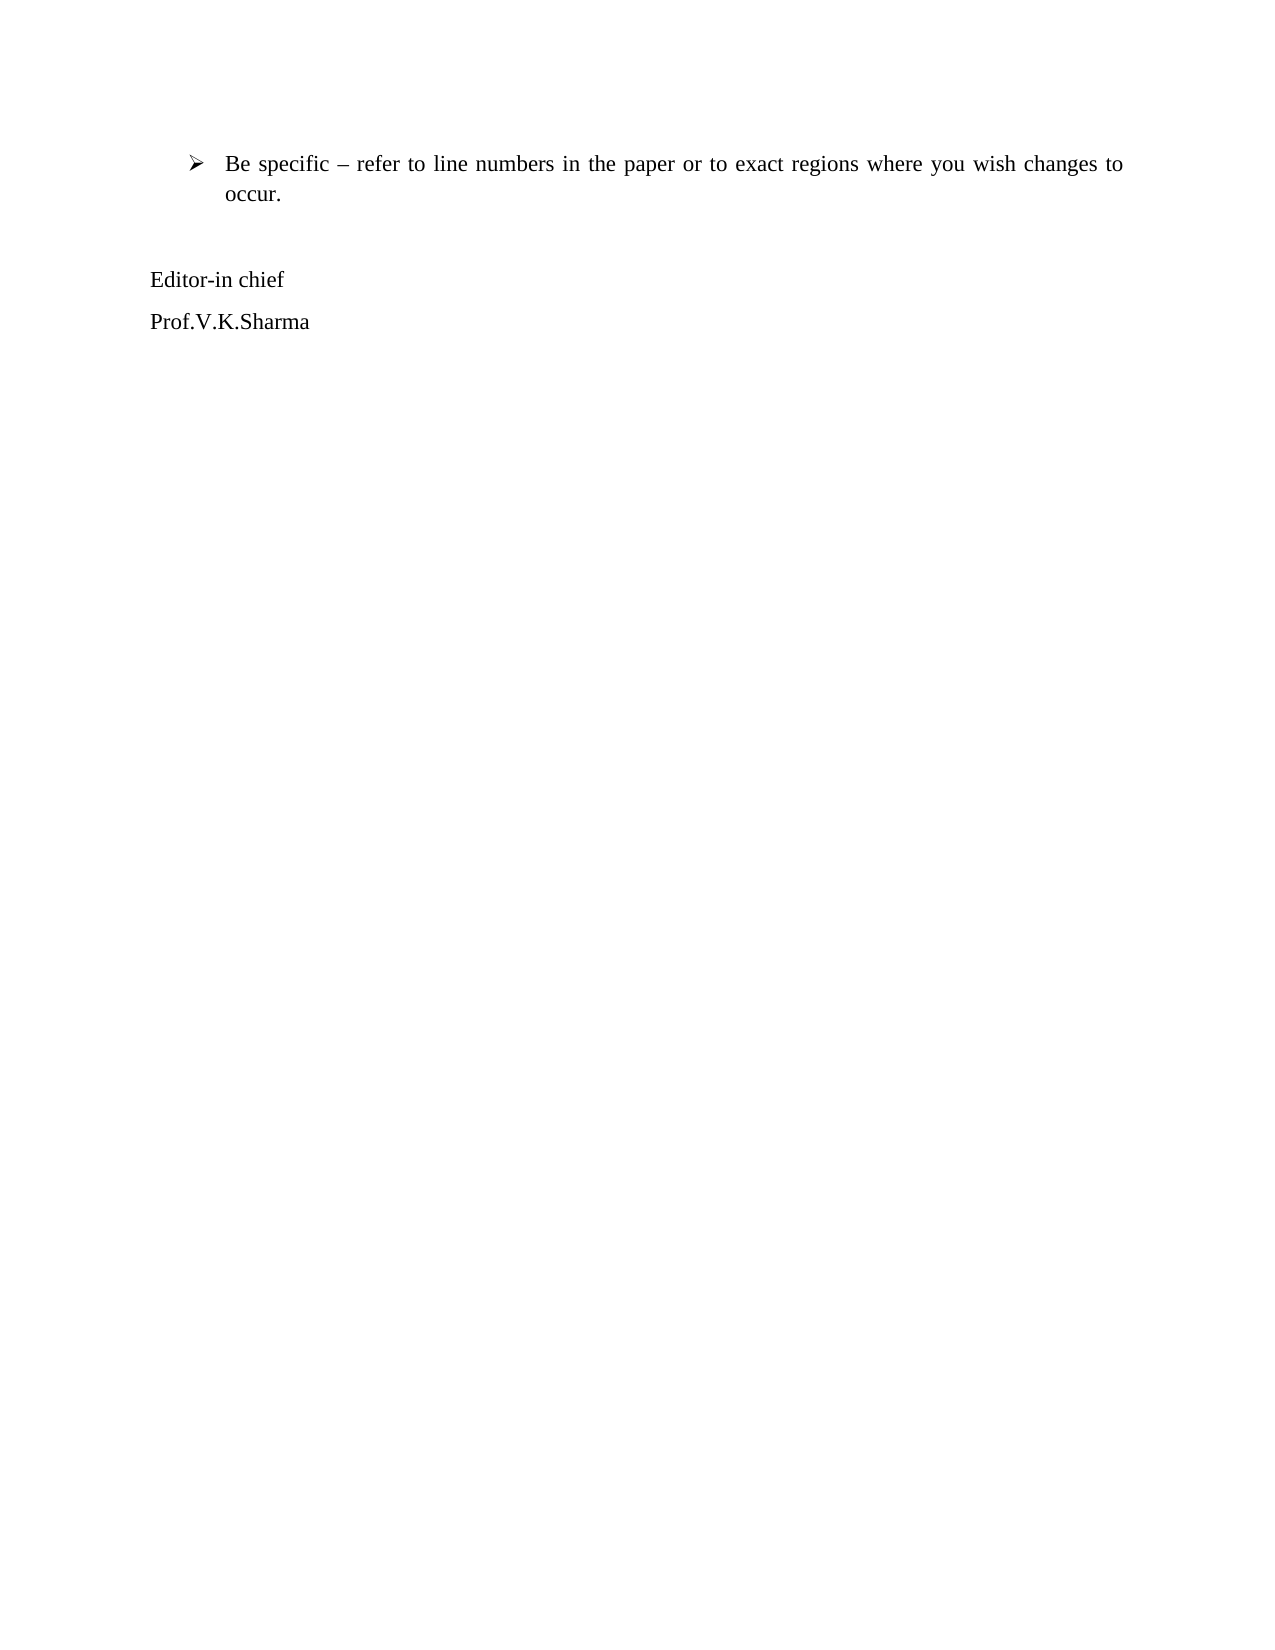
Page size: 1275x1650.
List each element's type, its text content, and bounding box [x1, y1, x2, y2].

text Prof.V.K.Sharma [150, 308, 1125, 335]
list Be specific – refer to line numbers in the paper or to exact regions where you wish changes to occur. [187, 150, 1125, 207]
text Editor-in chief [150, 266, 1125, 292]
